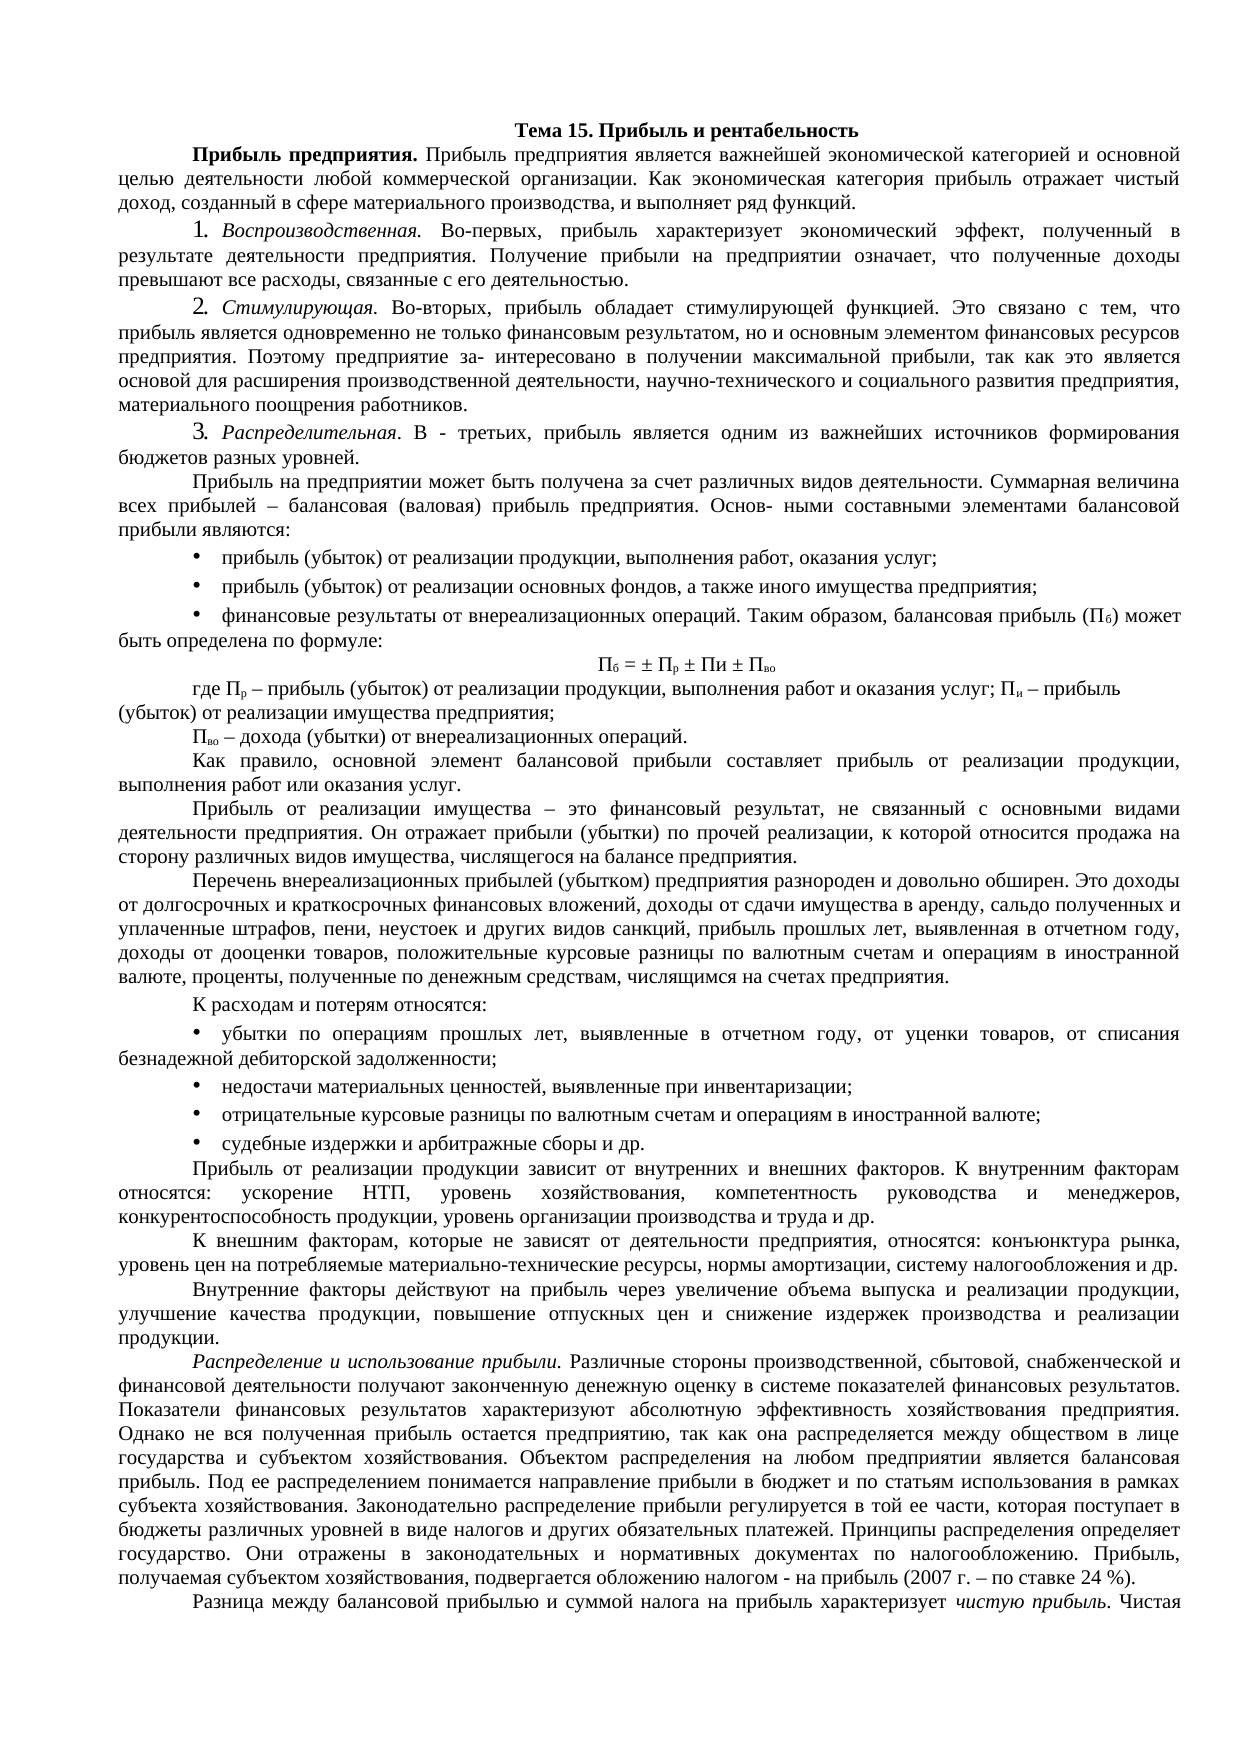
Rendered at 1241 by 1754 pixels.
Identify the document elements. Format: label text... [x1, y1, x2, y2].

list прибыль (убыток) от реализации продукции, выполнения работ, оказания услуг; [118, 541, 1181, 570]
text Внутренние факторы действуют на прибыль через увеличение объема выпуска и реализации продукции, улучшение качества продукции, повышение отпускных цен и снижение издержек производства и реализации продукции. [118, 1276, 1181, 1349]
text Тема 15. Прибыль и рентабельность [118, 118, 1181, 142]
text Прибыль на предприятии может быть получена за счет различных видов деятельности. Суммарная величина всех прибылей – балансовая (валовая) прибыль предприятия. Основ- ными составными элементами балансовой прибыли являются: [118, 469, 1181, 541]
list Распределительная. В - третьих, прибыль является одним из важнейших источников формирования бюджетов разных уровней. [118, 416, 1181, 469]
list отрицательные курсовые разницы по валютным счетам и операциям в иностранной валюте; [118, 1098, 1181, 1127]
text Пб = ± Пр ± Пи ± Пво [118, 652, 1181, 676]
list Стимулирующая. Во-вторых, прибыль обладает стимулирующей функцией. Это связано с тем, что прибыль является одновременно не только финансовым результатом, но и основным элементом финансовых ресурсов предприятия. Поэтому предприятие за- интересовано в получении максимальной прибыли, так как это является основой для расширения производственной деятельности, научно-технического и социального развития предприятия, материального поощрения работников. [118, 291, 1181, 416]
list финансовые результаты от внереализационных операций. Таким образом, балансовая прибыль (Пб) может быть определена по формуле: [118, 599, 1181, 652]
text Прибыль от реализации продукции зависит от внутренних и внешних факторов. К внутренним факторам относятся: ускорение НТП, уровень хозяйствования, компетентность руководства и менеджеров, конкурентоспособность продукции, уровень организации производства и труда и др. [118, 1156, 1181, 1228]
list Воспроизводственная. Во-первых, прибыль характеризует экономический эффект, полученный в результате деятельности предприятия. Получение прибыли на предприятии означает, что полученные доходы превышают все расходы, связанные с его деятельностью. [118, 214, 1181, 291]
text Прибыль предприятия. Прибыль предприятия является важнейшей экономической категорией и основной целью деятельности любой коммерческой организации. Как экономическая категория прибыль отражает чистый доход, созданный в сфере материального производства, и выполняет ряд функций. [118, 142, 1181, 214]
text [118, 1589, 1181, 1613]
text К расходам и потерям относятся: [118, 988, 1181, 1017]
list недостачи материальных ценностей, выявленные при инвентаризации; [118, 1070, 1181, 1098]
text К внешним факторам, которые не зависят от деятельности предприятия, относятся: конъюнктура рынка, уровень цен на потребляемые материально-технические ресурсы, нормы амортизации, систему налогообложения и др. [118, 1228, 1181, 1276]
list убытки по операциям прошлых лет, выявленные в отчетном году, от уценки товаров, от списания безнадежной дебиторской задолженности; [118, 1017, 1181, 1070]
list прибыль (убыток) от реализации основных фондов, а также иного имущества предприятия; [118, 570, 1181, 599]
text Распределение и использование прибыли. Различные стороны производственной, сбытовой, снабженческой и финансовой деятельности получают законченную денежную оценку в системе показателей финансовых результатов. Показатели финансовых результатов характеризуют абсолютную эффективность хозяйствования предприятия. Однако не вся полученная прибыль остается предприятию, так как она распределяется между обществом в лице государства и субъектом хозяйствования. Объектом распределения на любом предприятии является балансовая прибыль. Под ее распределением понимается направление прибыли в бюджет и по статьям использования в рамках субъекта хозяйствования. Законодательно распределение прибыли регулируется в той ее части, которая поступает в бюджеты различных уровней в виде налогов и других обязательных платежей. Принципы распределения определяет государство. Они отражены в законодательных и нормативных документах по налогообложению. Прибыль, получаемая субъектом хозяйствования, подвергается обложению налогом - на прибыль (2007 г. – по ставке 24 %). [118, 1349, 1181, 1589]
list судебные издержки и арбитражные сборы и др. [118, 1127, 1181, 1156]
text Перечень внереализационных прибылей (убытком) предприятия разнороден и довольно обширен. Это доходы от долгосрочных и краткосрочных финансовых вложений, доходы oт сдачи имущества в аренду, сальдо полученных и уплаченные штрафов, пени, неустоек и других видов санкций, прибыль прошлых лет, выявленная в отчетном году, доходы от дооценки товаров, положительные курсовые разницы по валютным счетам и операциям в иностранной валюте, проценты, полученные по денежным средствам, числящимся на счетах предприятия. [118, 868, 1181, 988]
text Прибыль от реализации имущества – это финансовый результат, не связанный с основными видами деятельности предприятия. Он отражает прибыли (убытки) по прочей реализации, к которой относится продажа на сторону различных видов имущества, числящегося на балансе предприятия. [118, 796, 1181, 868]
text Как правило, основной элемент балансовой прибыли составляет прибыль от реализации продукции, выполнения работ или оказания услуг. [118, 748, 1181, 796]
text Пво – дохода (убытки) от внереализационных операций. [118, 724, 1181, 748]
text где Пр – прибыль (убыток) от реализации продукции, выполнения работ и оказания услуг; Пи – прибыль (убыток) от реализации имущества предприятия; [118, 676, 1181, 724]
